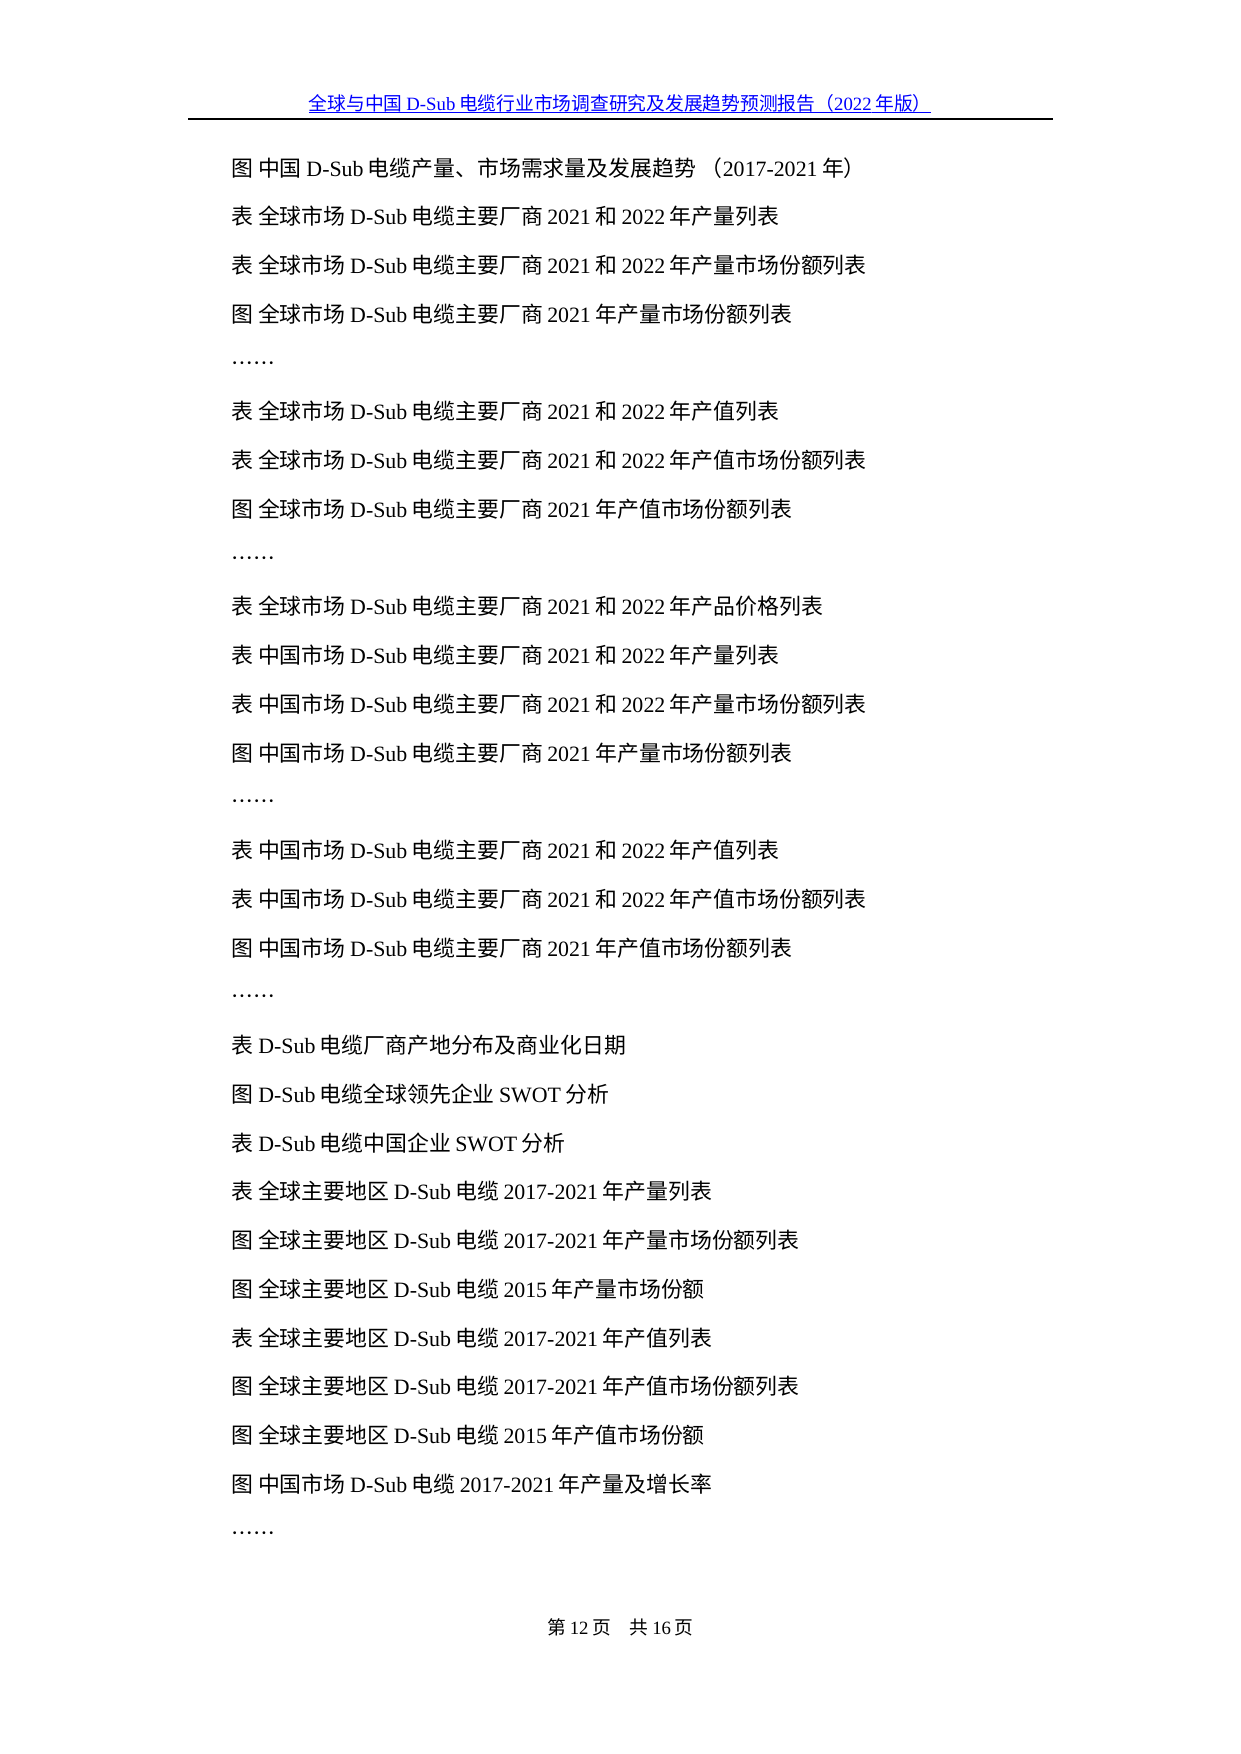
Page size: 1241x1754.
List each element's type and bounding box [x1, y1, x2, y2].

text [187, 150, 1053, 1548]
